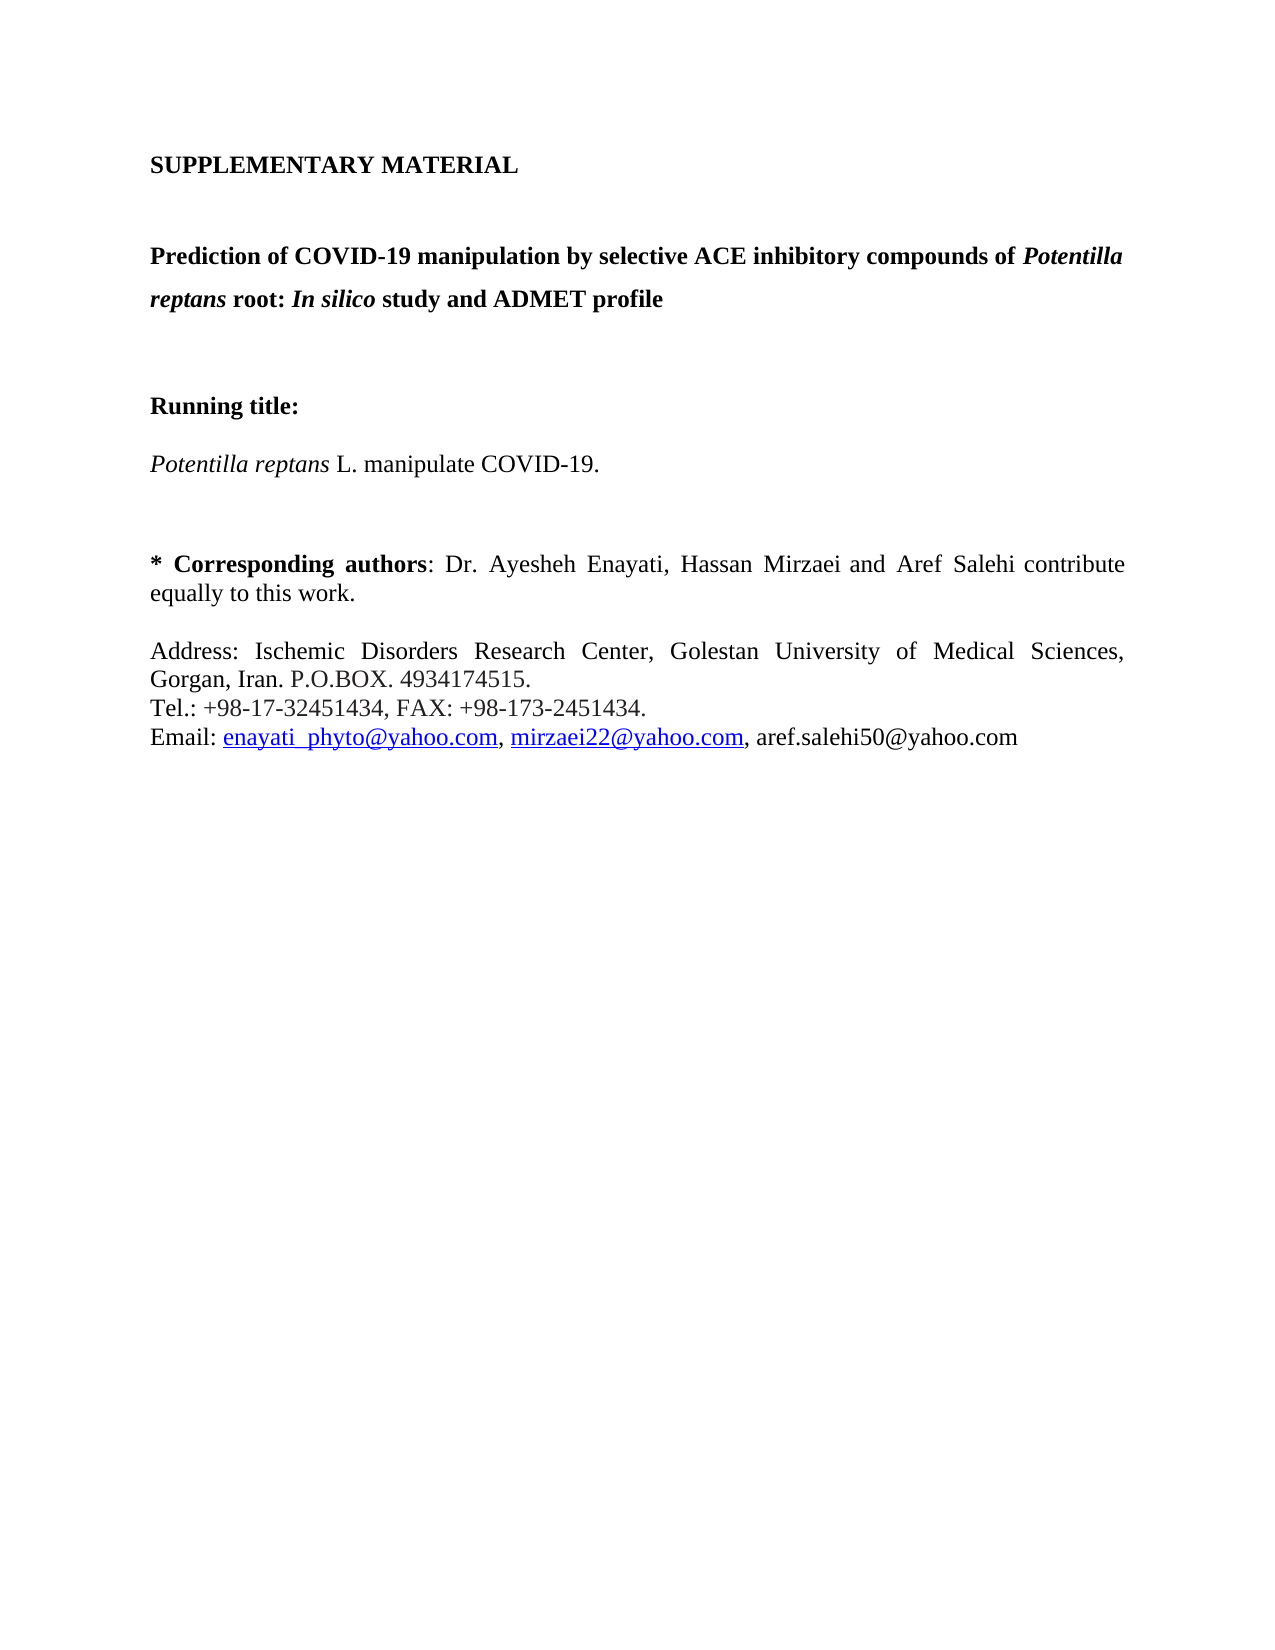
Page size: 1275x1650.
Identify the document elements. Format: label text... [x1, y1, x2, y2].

text * Corresponding authors: Dr. Ayesheh Enayati, Hassan Mirzaei and Aref Salehi contribute equally to this work. [150, 549, 1125, 607]
text Prediction of COVID-19 manipulation by selective ACE inhibitory compounds of Potentilla reptans root: In silico study and ADMET profile [150, 241, 1125, 313]
text Tel.: +98-17-32451434, FAX: +98-173-2451434. [150, 693, 1125, 722]
text SUPPLEMENTARY MATERIAL [150, 150, 1125, 179]
text Potentilla reptans L. manipulate COVID-19. [150, 449, 1125, 478]
text Running title: [150, 391, 1125, 420]
text Email: enayati_phyto@yahoo.com, mirzaei22@yahoo.com, aref.salehi50@yahoo.com [150, 722, 1125, 751]
text Address: Ischemic Disorders Research Center, Golestan University of Medical Sciences, Gorgan, Iran. P.O.BOX. 4934174515. [150, 636, 1125, 693]
